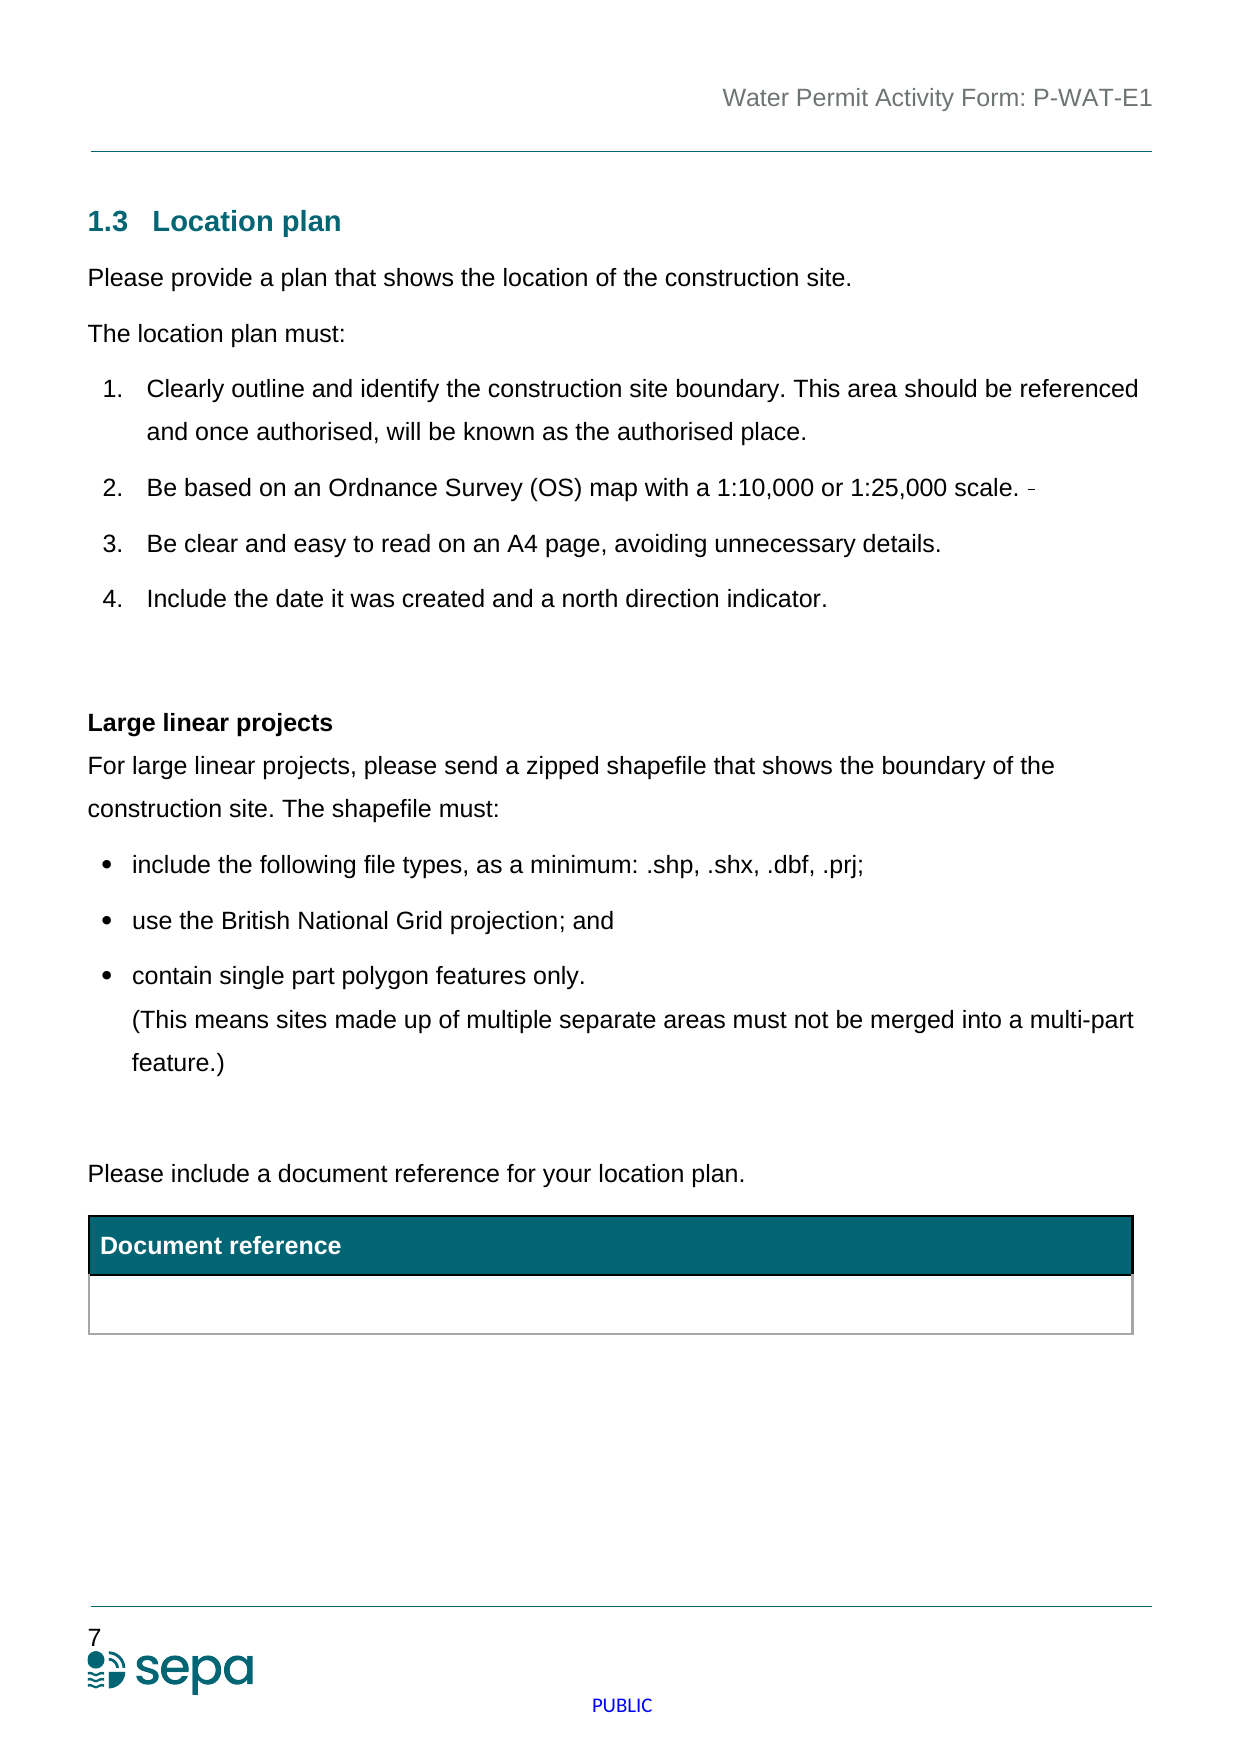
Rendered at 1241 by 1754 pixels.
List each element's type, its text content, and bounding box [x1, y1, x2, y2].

list contain single part polygon features only. [102, 961, 1153, 990]
picture [87, 1651, 253, 1695]
text Please provide a plan that shows the location of the construction site. [87, 263, 1153, 292]
subtitle 1.3 Location plan [87, 204, 1153, 238]
list Be clear and easy to read on an A4 page, avoiding unnecessary details. [102, 529, 1153, 557]
table_header Document reference [90, 1217, 1131, 1274]
list use the British National Grid projection; and [102, 906, 1153, 934]
list Clearly outline and identify the construction site boundary. This area should be referenced and once authorised, will be known as the authorised place. [102, 374, 1153, 446]
text The location plan must: [87, 319, 1153, 347]
text Please include a document reference for your location plan. [87, 1159, 1153, 1188]
list Be based on an Ordnance Survey (OS) map with a 1:10,000 or 1:25,000 scale. [102, 473, 1153, 502]
table_cell [90, 1276, 1131, 1333]
text For large linear projects, please send a zipped shapefile that shows the boundary of the construction site. The shapefile must: [87, 751, 1153, 823]
text Large linear projects [87, 708, 1153, 737]
list Include the date it was created and a north direction indicator. [102, 584, 1153, 613]
list include the following file types, as a minimum: .shp, .shx, .dbf, .prj; [102, 850, 1153, 879]
list (This means sites made up of multiple separate areas must not be merged into a multi-part feature.) [132, 1004, 1153, 1076]
